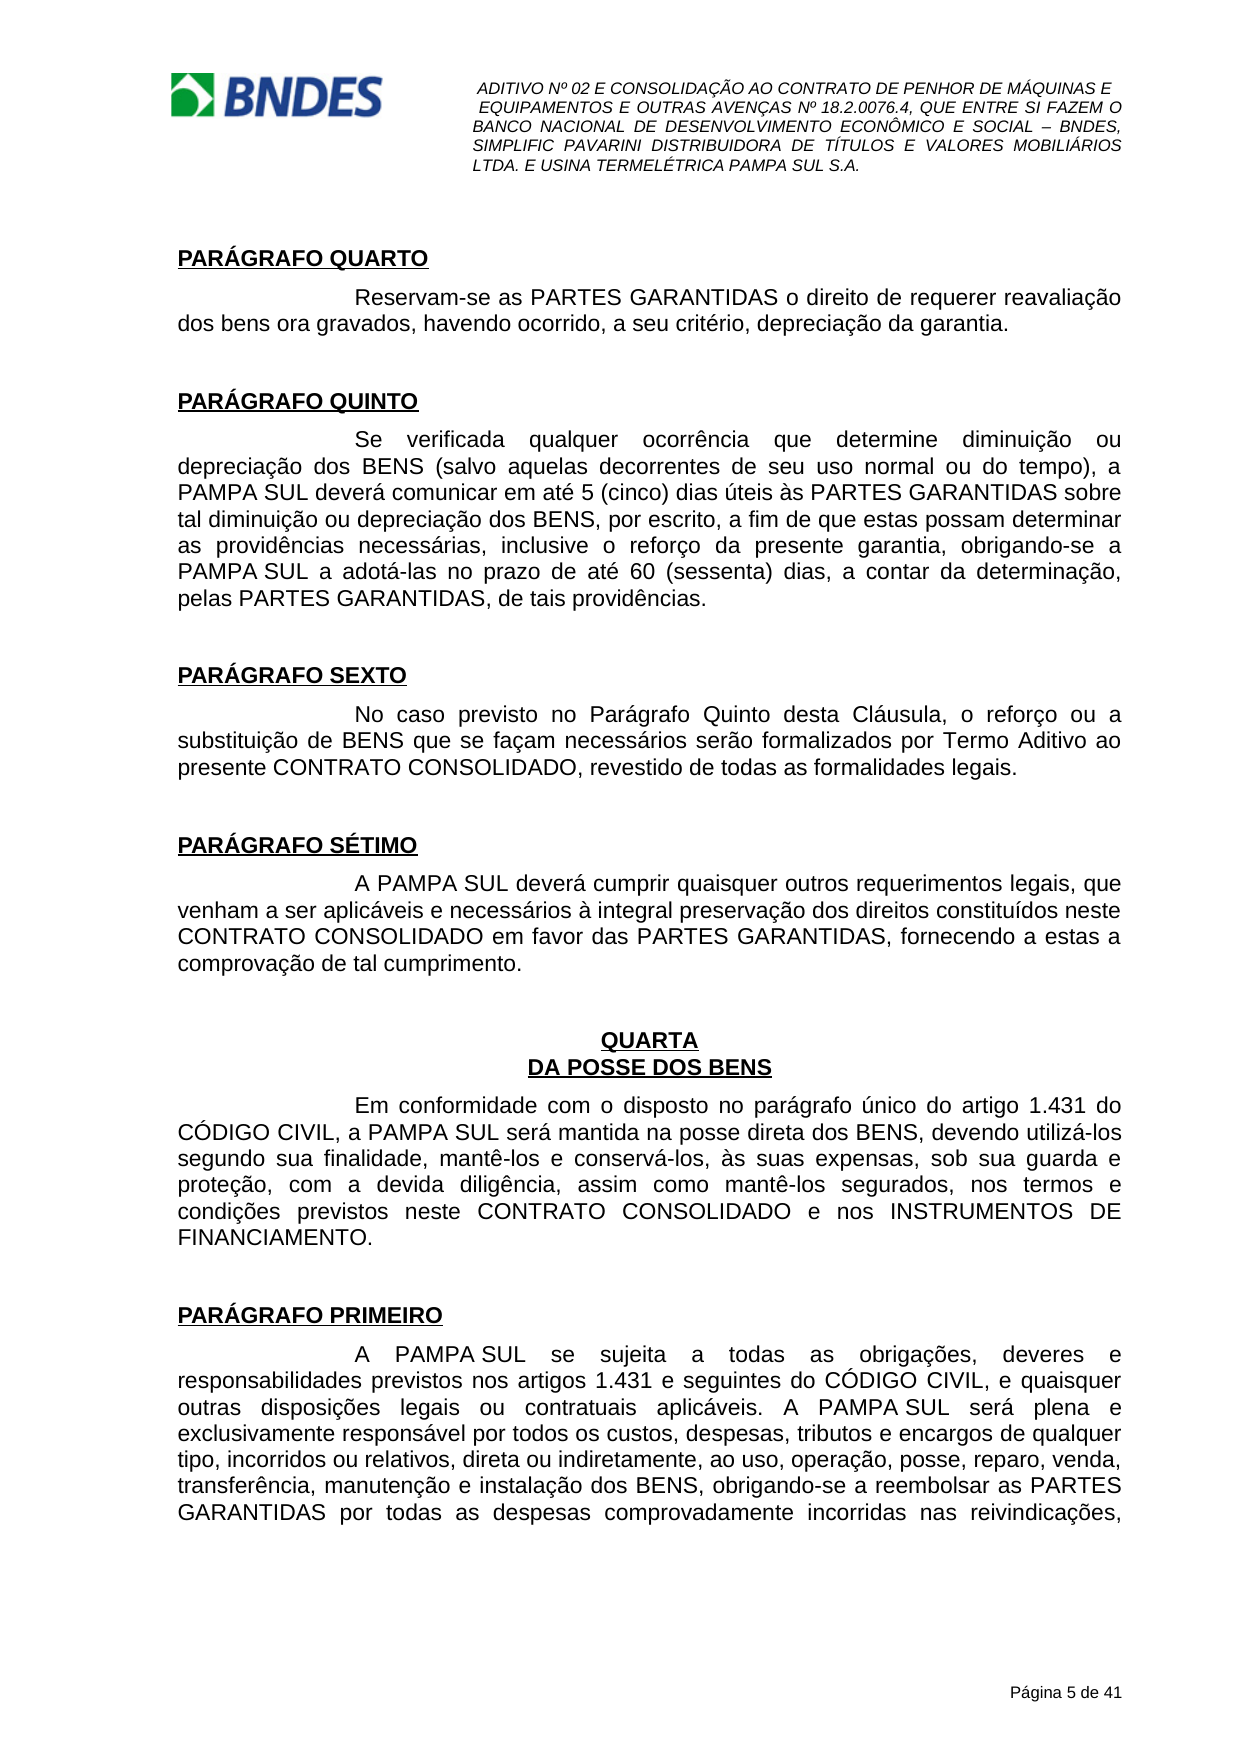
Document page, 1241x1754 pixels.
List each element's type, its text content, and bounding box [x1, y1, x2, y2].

subtitle PARÁGRAFO PRIMEIRO [177, 1302, 1122, 1328]
picture [171, 73, 384, 119]
subtitle PARÁGRAFO QUARTO [177, 245, 1122, 271]
subtitle PARÁGRAFO SEXTO [177, 662, 1122, 689]
subtitle QUARTA DA POSSE DOS BENS [177, 1027, 1122, 1080]
subtitle PARÁGRAFO QUINTO [177, 388, 1122, 414]
text Se verificada qualquer ocorrência que determine diminuição ou depreciação dos BENS (salvo aquelas decorrentes de seu uso normal ou do tempo), a PAMPA SUL deverá comunicar em até 5 (cinco) dias úteis às PARTES GARANTIDAS sobre tal diminuição ou depreciação dos BENS, por escrito, a fim de que estas possam determinar as providências necessárias, inclusive o reforço da presente garantia, obrigando-se a PAMPA SUL a adotá-las no prazo de até 60 (sessenta) dias, a contar da determinação, pelas PARTES GARANTIDAS, de tais providências. [177, 426, 1122, 611]
text A PAMPA SUL deverá cumprir quaisquer outros requerimentos legais, que venham a ser aplicáveis e necessários à integral preservação dos direitos constituídos neste CONTRATO CONSOLIDADO em favor das PARTES GARANTIDAS, fornecendo a estas a comprovação de tal cumprimento. [177, 870, 1122, 976]
text No caso previsto no Parágrafo Quinto desta Cláusula, o reforço ou a substituição de BENS que se façam necessários serão formalizados por Termo Aditivo ao presente CONTRATO CONSOLIDADO, revestido de todas as formalidades legais. [177, 701, 1122, 780]
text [177, 1341, 1122, 1525]
text Reservam-se as PARTES GARANTIDAS o direito de requerer reavaliação dos bens ora gravados, havendo ocorrido, a seu critério, depreciação da garantia. [177, 283, 1122, 336]
text Em conformidade com o disposto no parágrafo único do artigo 1.431 do CÓDIGO CIVIL, a PAMPA SUL será mantida na posse direta dos BENS, devendo utilizá-los segundo sua finalidade, mantê-los e conservá-los, às suas expensas, sob sua guarda e proteção, com a devida diligência, assim como mantê-los segurados, nos termos e condições previstos neste CONTRATO CONSOLIDADO e nos INSTRUMENTOS DE FINANCIAMENTO. [177, 1092, 1122, 1251]
subtitle PARÁGRAFO SÉTIMO [177, 832, 1122, 858]
